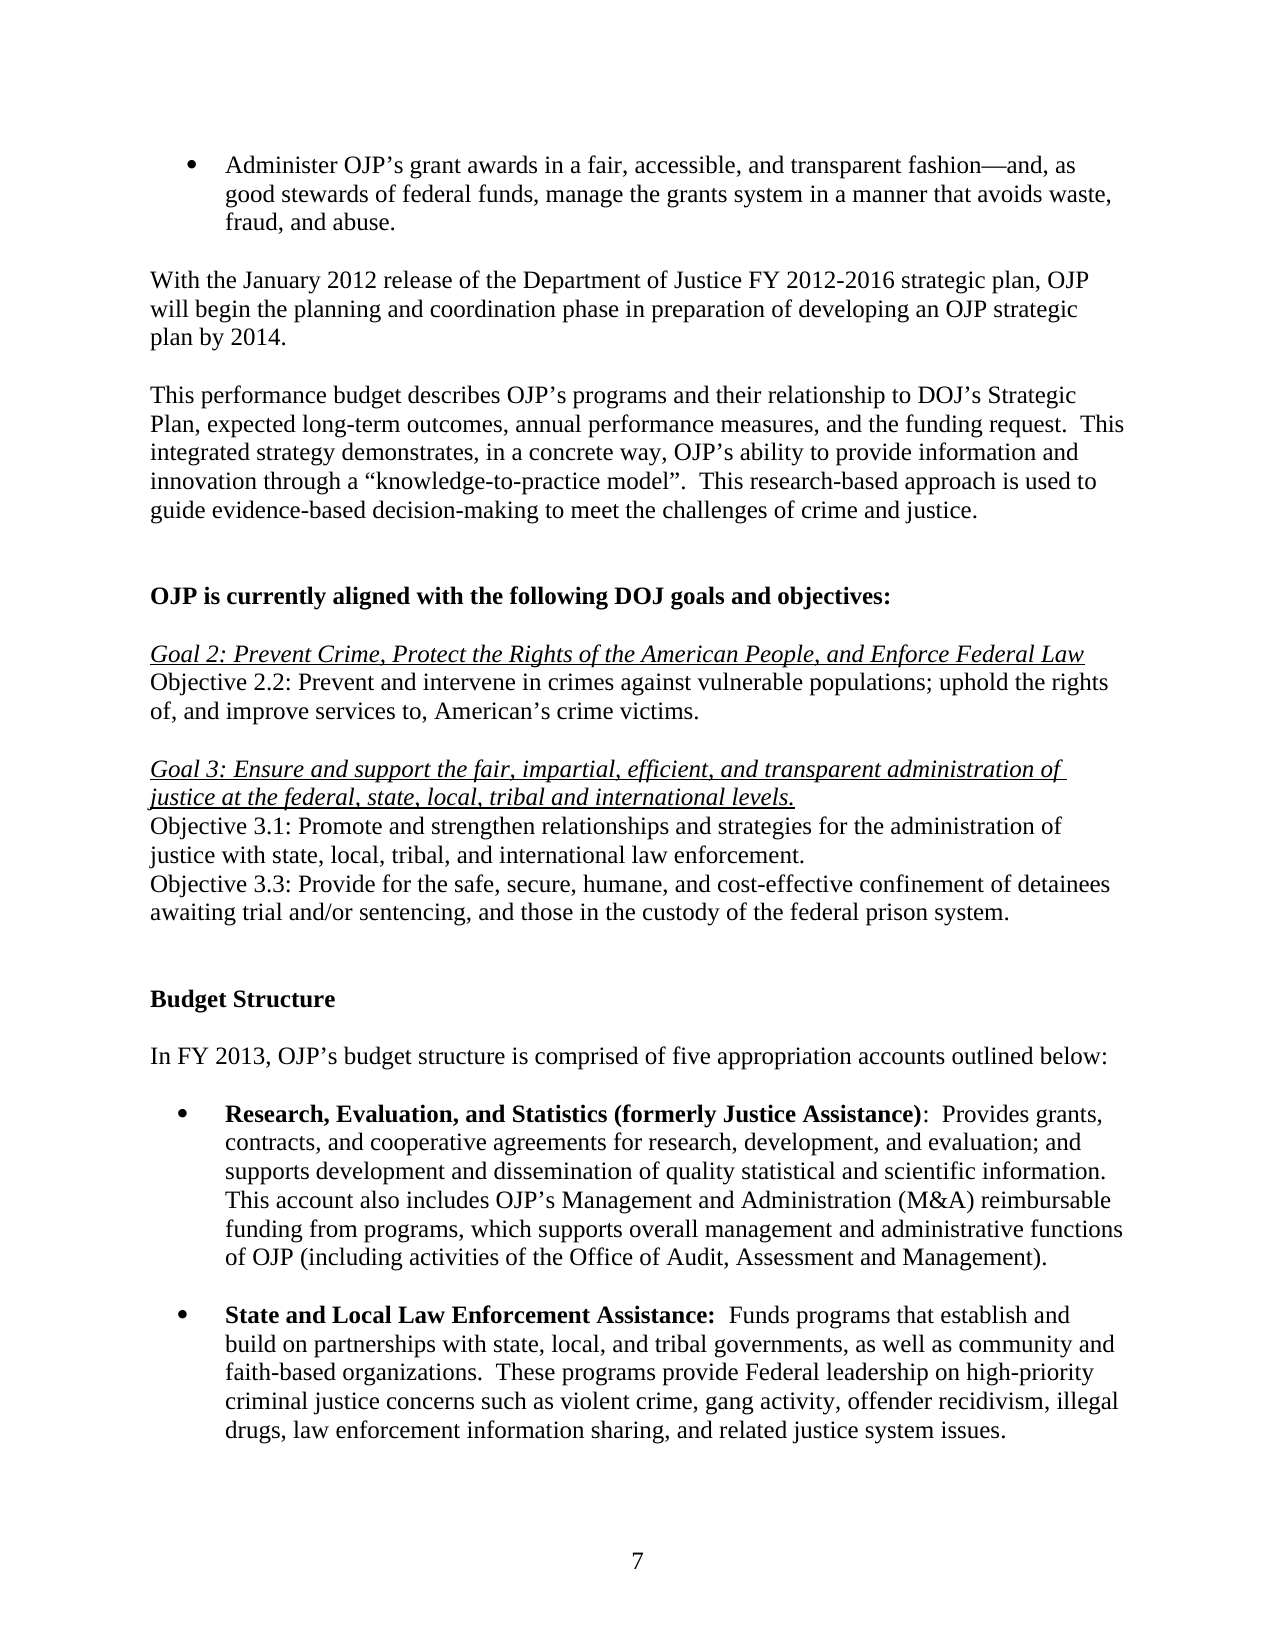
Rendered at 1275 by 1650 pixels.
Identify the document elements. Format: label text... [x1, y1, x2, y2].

text OJP is currently aligned with the following DOJ goals and objectives: [150, 581, 1125, 610]
text In FY 2013, OJP’s budget structure is comprised of five appropriation accounts outlined below: [150, 1041, 1125, 1070]
text Objective 2.2: Prevent and intervene in crimes against vulnerable populations; uphold the rights of, and improve services to, American’s crime victims. [150, 667, 1125, 725]
text With the January 2012 release of the Department of Justice FY 2012-2016 strategic plan, OJP will begin the planning and coordination phase in preparation of developing an OJP strategic plan by 2014. [150, 265, 1125, 351]
text This performance budget describes OJP’s programs and their relationship to DOJ’s Strategic Plan, expected long-term outcomes, annual performance measures, and the funding request. This integrated strategy demonstrates, in a concrete way, OJP’s ability to provide information and innovation through a “knowledge-to-practice model”. This research-based approach is used to guide evidence-based decision-making to meet the challenges of crime and justice. [150, 380, 1125, 524]
text Budget Structure [150, 984, 1125, 1012]
text Goal 3: Ensure and support the fair, impartial, efficient, and transparent administration of justice at the federal, state, local, tribal and international levels. [150, 754, 1125, 811]
text Objective 3.3: Provide for the safe, secure, humane, and cost-effective confinement of detainees awaiting trial and/or sentencing, and those in the custody of the federal prison system. [150, 869, 1125, 926]
list Research, Evaluation, and Statistics (formerly Justice Assistance): Provides grants, contracts, and cooperative agreements for research, development, and evaluation; and supports development and dissemination of quality statistical and scientific information. This account also includes OJP’s Management and Administration (M&A) reimbursable funding from programs, which supports overall management and administrative functions of OJP (including activities of the Office of Audit, Assessment and Management). [178, 1099, 1125, 1271]
list State and Local Law Enforcement Assistance: Funds programs that establish and build on partnerships with state, local, and tribal governments, as well as community and faith-based organizations. These programs provide Federal leadership on high-priority criminal justice concerns such as violent crime, gang activity, offender recidivism, illegal drugs, law enforcement information sharing, and related justice system issues. [178, 1300, 1125, 1444]
list Administer OJP’s grant awards in a fair, accessible, and transparent fashion—and, as good stewards of federal funds, manage the grants system in a manner that avoids waste, fraud, and abuse. [187, 150, 1125, 236]
text Goal 2: Prevent Crime, Protect the Rights of the American People, and Enforce Federal Law [150, 639, 1125, 667]
text Objective 3.1: Promote and strengthen relationships and strategies for the administration of justice with state, local, tribal, and international law enforcement. [150, 811, 1125, 869]
